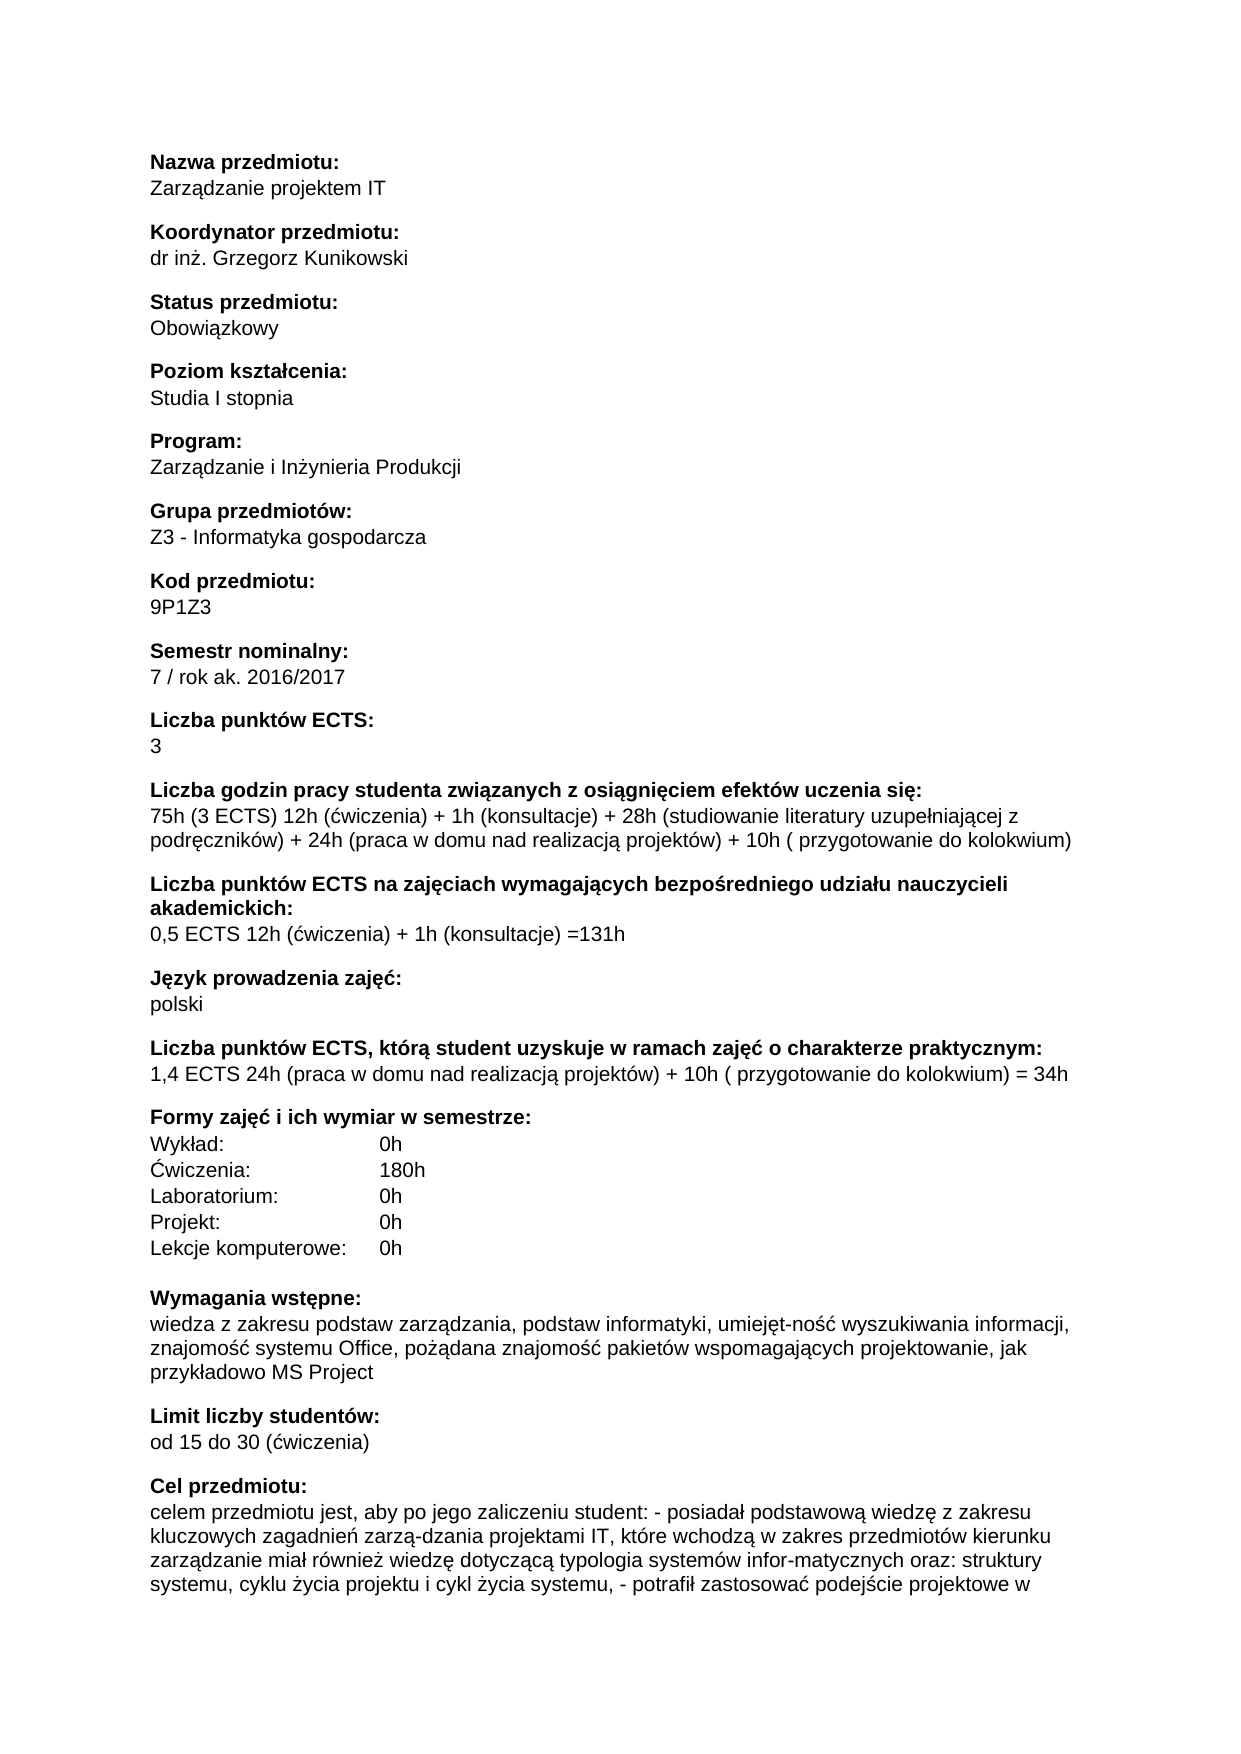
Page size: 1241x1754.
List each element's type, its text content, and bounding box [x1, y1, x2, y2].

text Semestr nominalny: [150, 638, 1090, 662]
text Liczba godzin pracy studenta związanych z osiągnięciem efektów uczenia się: [150, 778, 1090, 802]
text Liczba punktów ECTS, którą student uzyskuje w ramach zajęć o charakterze praktycznym: [150, 1035, 1090, 1059]
text od 15 do 30 (ćwiczenia) [150, 1430, 1090, 1454]
text Z3 - Informatyka gospodarcza [150, 525, 1090, 549]
table_cell 180h [369, 1156, 597, 1182]
table_cell Projekt: [140, 1210, 367, 1234]
text Kod przedmiotu: [150, 569, 1090, 593]
text 75h (3 ECTS) 12h (ćwiczenia) + 1h (konsultacje) + 28h (studiowanie literatury uzupełniającej z podręczników) + 24h (praca w domu nad realizacją projektów) + 10h ( przygotowanie do kolokwium) [150, 804, 1090, 852]
text Liczba punktów ECTS: [150, 708, 1090, 732]
text Nazwa przedmiotu: [150, 150, 1090, 174]
table_header Wykład: [140, 1132, 367, 1156]
text Język prowadzenia zajęć: [150, 966, 1090, 989]
table_cell 0h [369, 1234, 597, 1260]
text Program: [150, 429, 1090, 453]
text Formy zajęć i ich wymiar w semestrze: [150, 1105, 1090, 1129]
table_cell 0h [369, 1208, 597, 1234]
table_header 0h [369, 1132, 597, 1156]
table_cell 0h [369, 1182, 597, 1208]
table_cell Lekcje komputerowe: [140, 1236, 367, 1260]
text Wymagania wstępne: [150, 1286, 1090, 1310]
text 9P1Z3 [150, 595, 1090, 619]
text wiedza z zakresu podstaw zarządzania, podstaw informatyki, umiejęt-ność wyszukiwania informacji, znajomość systemu Office, pożądana znajomość pakietów wspomagających projektowanie, jak przykładowo MS Project [150, 1312, 1090, 1384]
text Zarządzanie projektem IT [150, 176, 1090, 200]
text Grupa przedmiotów: [150, 499, 1090, 523]
text dr inż. Grzegorz Kunikowski [150, 246, 1090, 270]
text Koordynator przedmiotu: [150, 220, 1090, 244]
text Limit liczby studentów: [150, 1404, 1090, 1428]
text Cel przedmiotu: [150, 1473, 1090, 1497]
text 7 / rok ak. 2016/2017 [150, 664, 1090, 688]
table_cell Ćwiczenia: [140, 1158, 367, 1182]
text Studia I stopnia [150, 385, 1090, 409]
text Zarządzanie i Inżynieria Produkcji [150, 455, 1090, 479]
table_cell Laboratorium: [140, 1184, 367, 1208]
text Poziom kształcenia: [150, 359, 1090, 383]
text Liczba punktów ECTS na zajęciach wymagających bezpośredniego udziału nauczycieli akademickich: [150, 872, 1090, 920]
text Obowiązkowy [150, 316, 1090, 339]
text polski [150, 992, 1090, 1016]
text 3 [150, 734, 1090, 758]
text Status przedmiotu: [150, 289, 1090, 313]
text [150, 1499, 1090, 1595]
text 0,5 ECTS 12h (ćwiczenia) + 1h (konsultacje) =131h [150, 922, 1090, 946]
text 1,4 ECTS 24h (praca w domu nad realizacją projektów) + 10h ( przygotowanie do kolokwium) = 34h [150, 1061, 1090, 1085]
